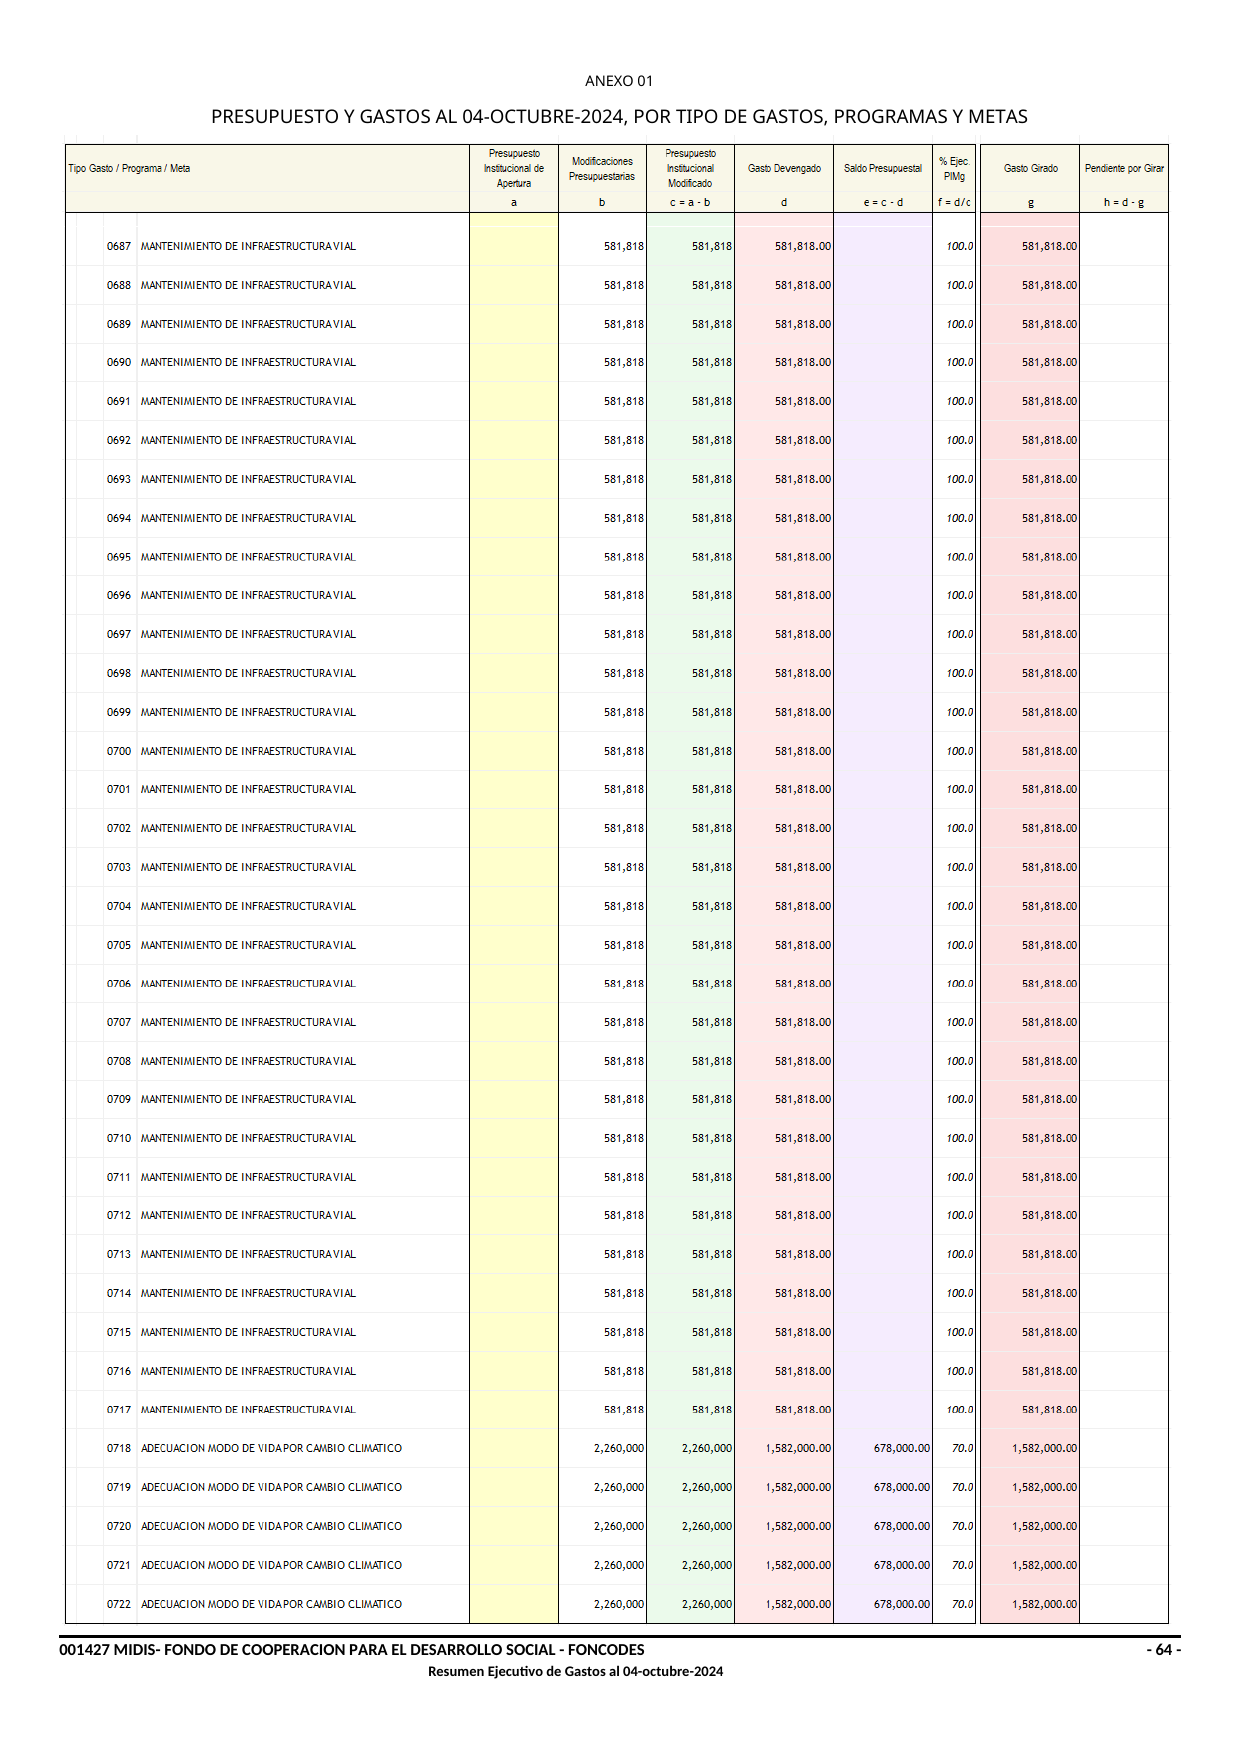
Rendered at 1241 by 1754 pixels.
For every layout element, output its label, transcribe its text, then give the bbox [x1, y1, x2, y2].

picture [62, 135, 1172, 1626]
table_cell ANEXO 01 PRESUPUESTO Y GASTOS AL 04-OCTUBRE-2024, POR TIPO DE GASTOS, PROGRAMAS Y METAS [59, 71, 1180, 1635]
